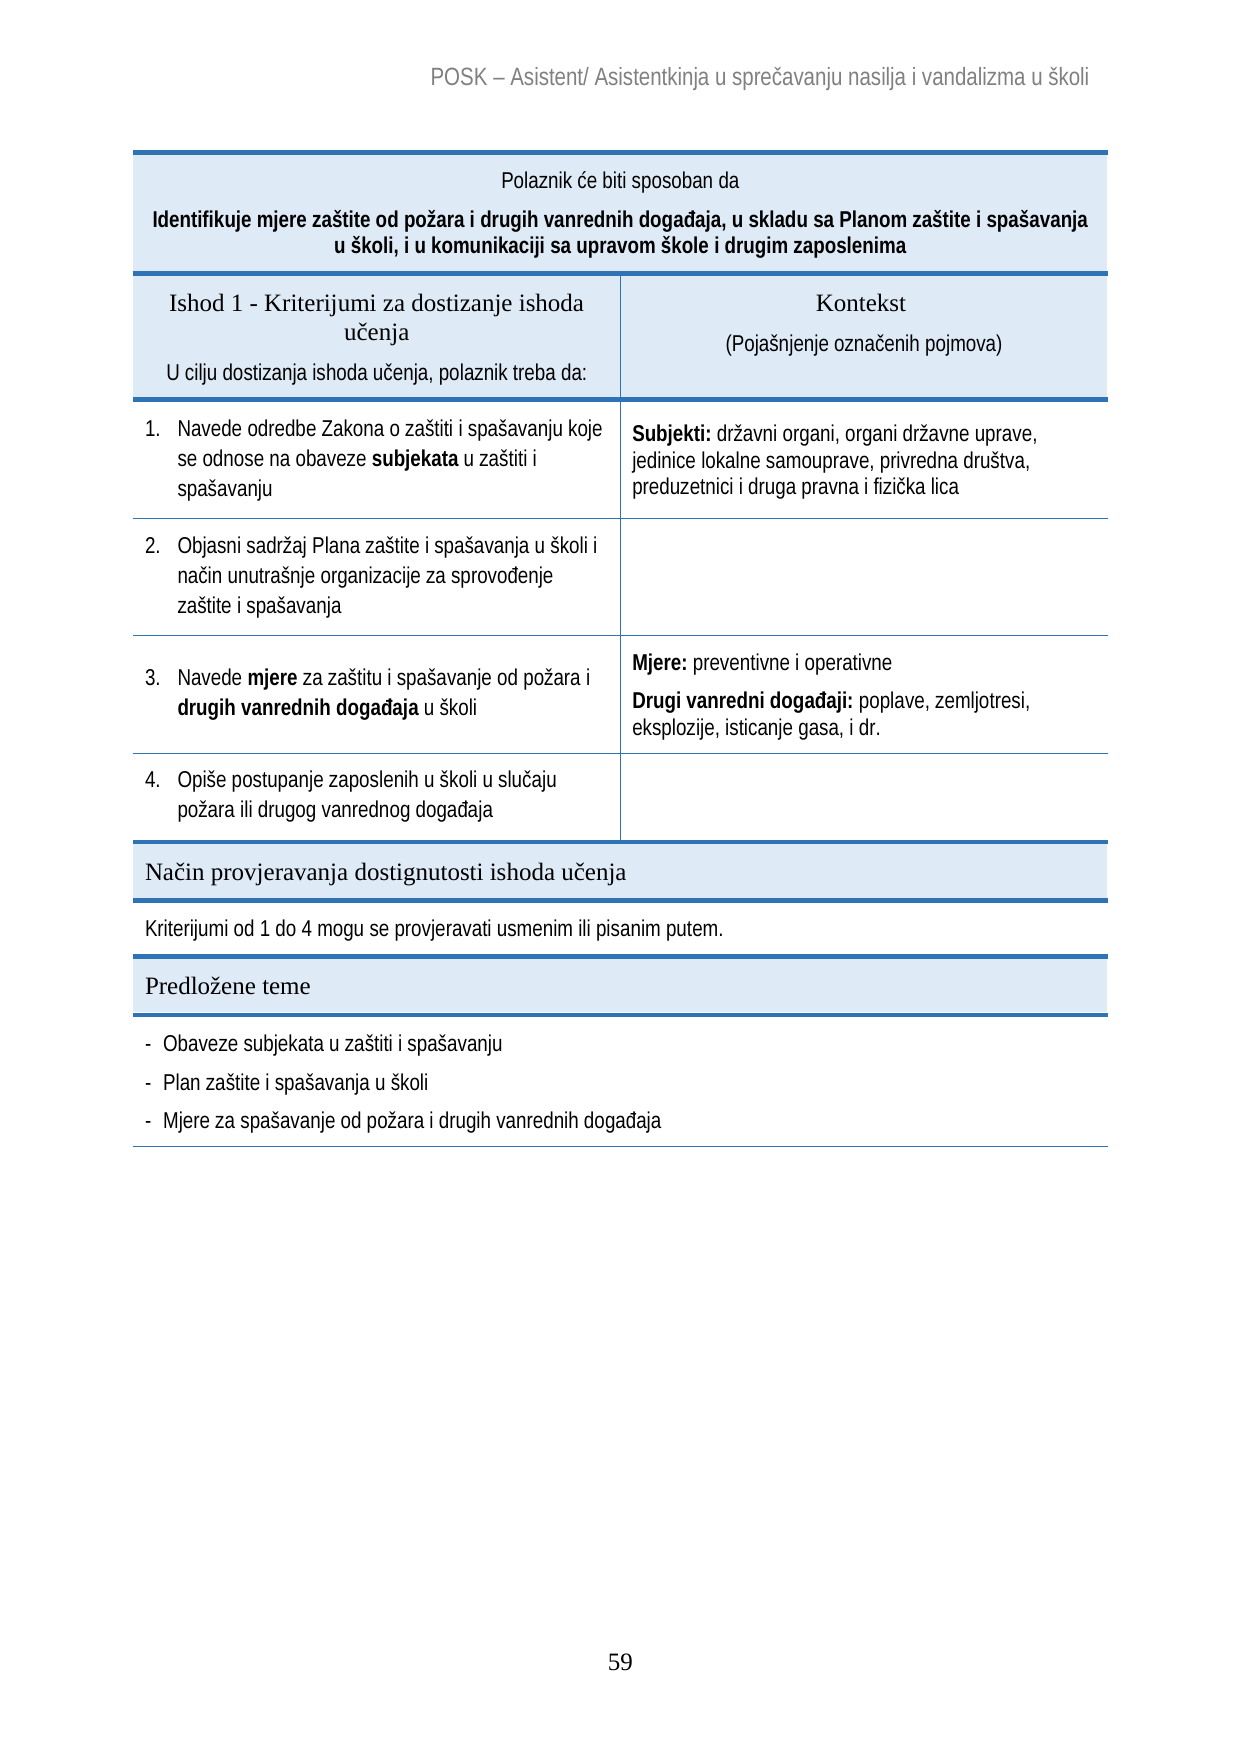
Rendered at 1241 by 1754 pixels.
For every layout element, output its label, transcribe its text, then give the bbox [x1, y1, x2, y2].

table_cell Subjekti: državni organi, organi državne uprave, jedinice lokalne samouprave, privredna društva, preduzetnici i druga pravna i fizička lica [621, 402, 1107, 518]
table_cell Kriterijumi od 1 do 4 mogu se provjeravati usmenim ili pisanim putem. [133, 903, 1107, 954]
table_cell [133, 959, 1107, 1012]
table_cell Objasni sadržaj Plana zaštite i spašavanja u školi i način unutrašnje organizacije za sprovođenje zaštite i spašavanja [133, 519, 620, 635]
table_cell [621, 519, 1107, 635]
table_cell [621, 754, 1107, 839]
table_cell Navede mjere za zaštitu i spašavanje od požara i drugih vanrednih događaja u školi [133, 636, 620, 753]
table_cell Opiše postupanje zaposlenih u školi u slučaju požara ili drugog vanrednog događaja [133, 754, 620, 839]
table_cell Navede odredbe Zakona o zaštiti i spašavanju koje se odnose na obaveze subjekata u zaštiti i spašavanju [133, 402, 620, 518]
table_cell [621, 276, 1107, 397]
table_cell [133, 844, 1107, 898]
table_header Identifikuje mjere zaštite od požara i drugih vanrednih događaja, u skladu sa Planom zaštite i spašavanja u školi, i u komunikaciji sa upravom škole i drugim zaposlenima [133, 155, 1107, 271]
table_cell [133, 276, 620, 397]
table_cell Mjere: preventivne i operativne Drugi vanredni događaji: poplave, zemljotresi, eksplozije, isticanje gasa, i dr. [621, 636, 1107, 753]
table_cell Obaveze subjekata u zaštiti i spašavanju Plan zaštite i spašavanja u školi Mjere za spašavanje od požara i drugih vanrednih događaja [133, 1017, 1107, 1146]
